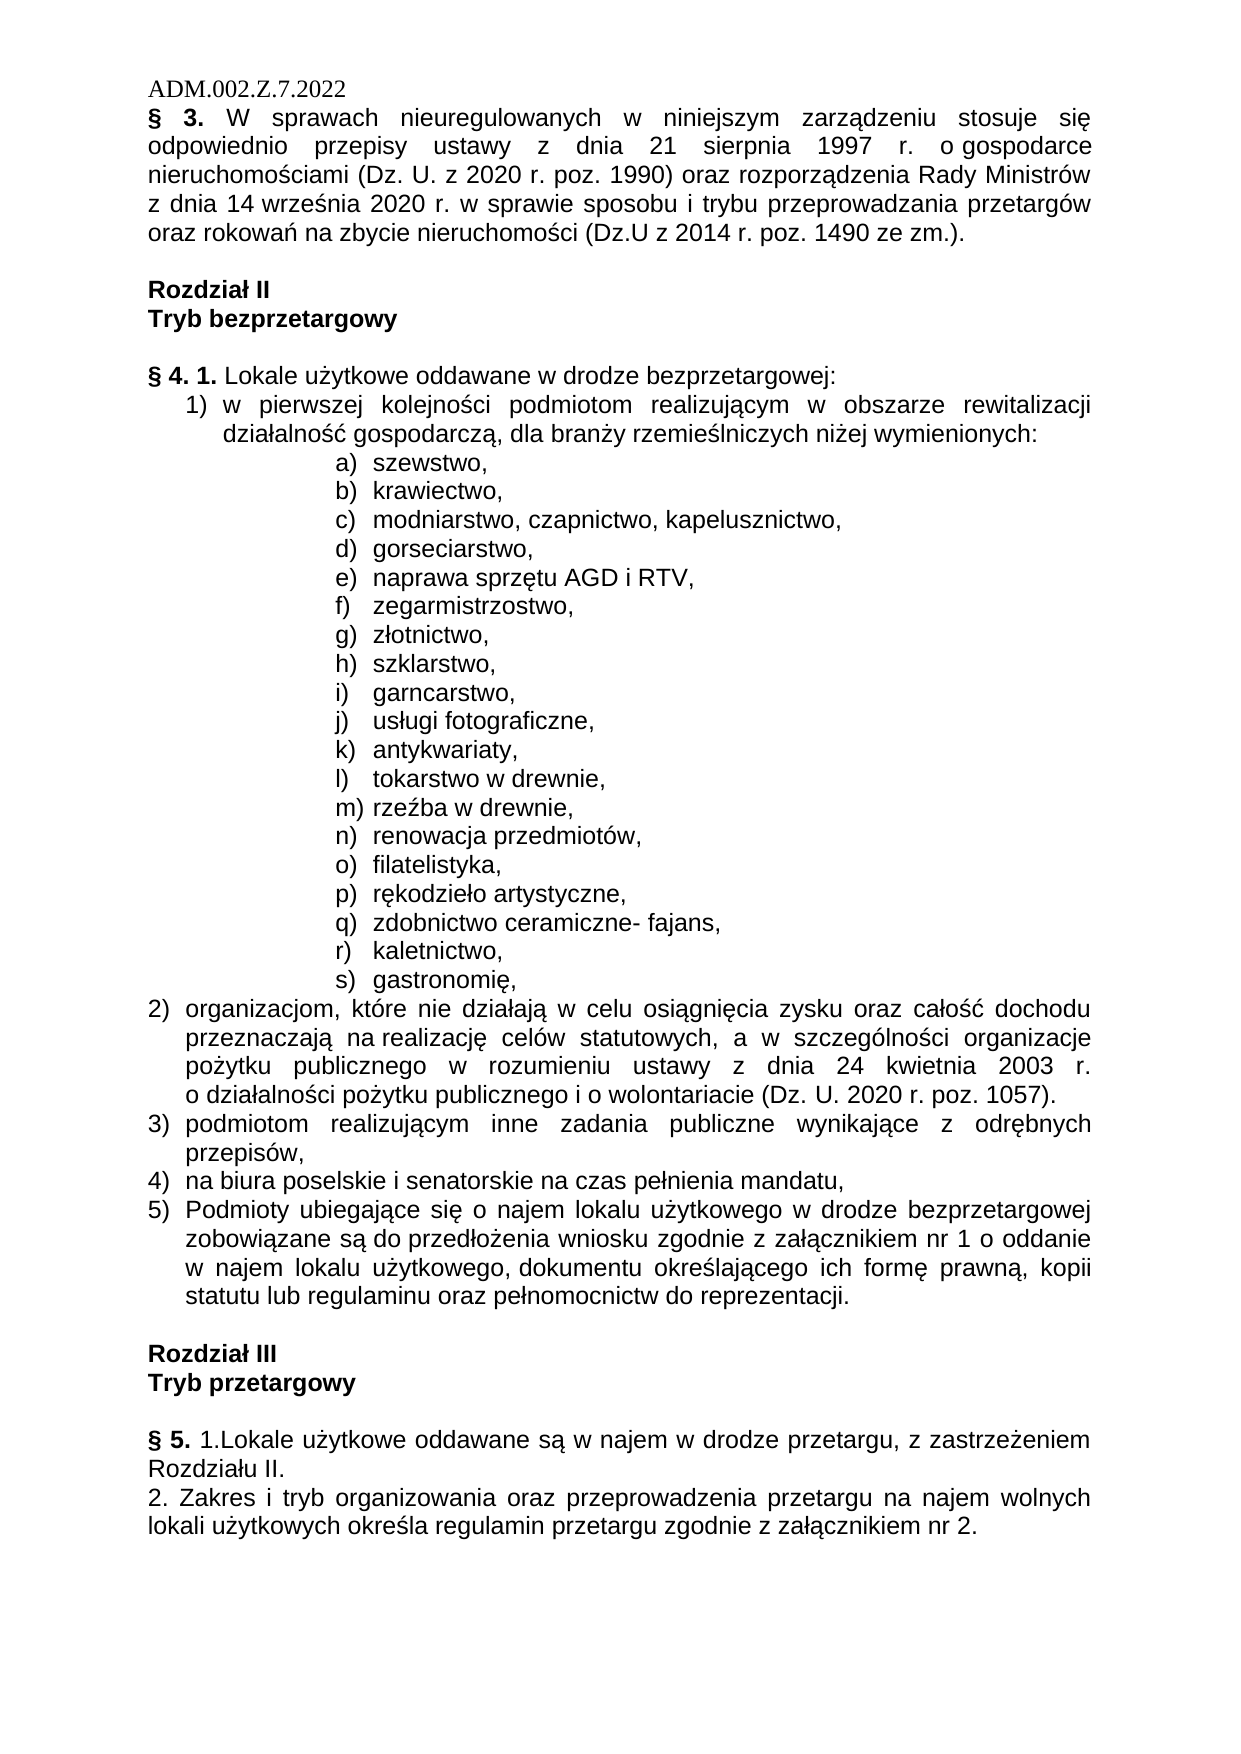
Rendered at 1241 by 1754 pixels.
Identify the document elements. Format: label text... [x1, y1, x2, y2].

list § 5. 1.Lokale użytkowe oddawane są w najem w drodze przetargu, z zastrzeżeniem Rozdziału II. [148, 1425, 1093, 1483]
list naprawa sprzętu AGD i RTV, [335, 563, 1093, 591]
list złotnictwo, [335, 620, 1093, 649]
list tokarstwo w drewnie, [335, 764, 1093, 793]
list garncarstwo, [335, 678, 1093, 706]
text Rozdział III [148, 1339, 1093, 1368]
list rękodzieło artystyczne, [335, 879, 1093, 908]
list zdobnictwo ceramiczne- fajans, [335, 908, 1093, 936]
list renowacja przedmiotów, [335, 821, 1093, 850]
list zegarmistrzostwo, [335, 591, 1093, 620]
list krawiectwo, [335, 476, 1093, 505]
list gastronomię, [335, 965, 1093, 994]
text § 4. 1. Lokale użytkowe oddawane w drodze bezprzetargowej: [148, 361, 1093, 390]
list Podmioty ubiegające się o najem lokalu użytkowego w drodze bezprzetargowej zobowiązane są do przedłożenia wniosku zgodnie z załącznikiem nr 1 o oddanie w najem lokalu użytkowego, dokumentu określającego ich formę prawną, kopii statutu lub regulaminu oraz pełnomocnictw do reprezentacji. [148, 1195, 1093, 1310]
list szewstwo, [335, 448, 1093, 476]
list 2. Zakres i tryb organizowania oraz przeprowadzenia przetargu na najem wolnych lokali użytkowych określa regulamin przetargu zgodnie z załącznikiem nr 2. [148, 1483, 1093, 1540]
list modniarstwo, czapnictwo, kapelusznictwo, [335, 505, 1093, 534]
subtitle Tryb przetargowy [148, 1368, 1093, 1396]
list filatelistyka, [335, 850, 1093, 879]
list na biura poselskie i senatorskie na czas pełnienia mandatu, [148, 1166, 1093, 1195]
list organizacjom, które nie działają w celu osiągnięcia zysku oraz całość dochodu przeznaczają na realizację celów statutowych, a w szczególności organizacje pożytku publicznego w rozumieniu ustawy z dnia 24 kwietnia 2003 r. o działalności pożytku publicznego i o wolontariacie (Dz. U. 2020 r. poz. 1057). [148, 994, 1093, 1109]
list antykwariaty, [335, 735, 1093, 764]
list podmiotom realizującym inne zadania publiczne wynikające z odrębnych przepisów, [148, 1109, 1093, 1166]
text § 3. W sprawach nieuregulowanych w niniejszym zarządzeniu stosuje się odpowiednio przepisy ustawy z dnia 21 sierpnia 1997 r. o gospodarce nieruchomościami (Dz. U. z 2020 r. poz. 1990) oraz rozporządzenia Rady Ministrów z dnia 14 września 2020 r. w sprawie sposobu i trybu przeprowadzania przetargów oraz rokowań na zbycie nieruchomości (Dz.U z 2014 r. poz. 1490 ze zm.). [148, 103, 1093, 246]
text Tryb bezprzetargowy [148, 304, 1093, 333]
list w pierwszej kolejności podmiotom realizującym w obszarze rewitalizacji działalność gospodarczą, dla branży rzemieślniczych niżej wymienionych: [185, 390, 1093, 448]
list kaletnictwo, [335, 936, 1093, 965]
list usługi fotograficzne, [335, 706, 1093, 735]
list szklarstwo, [335, 649, 1093, 678]
text Rozdział II [148, 275, 1093, 304]
list gorseciarstwo, [335, 534, 1093, 563]
list rzeźba w drewnie, [335, 793, 1093, 821]
